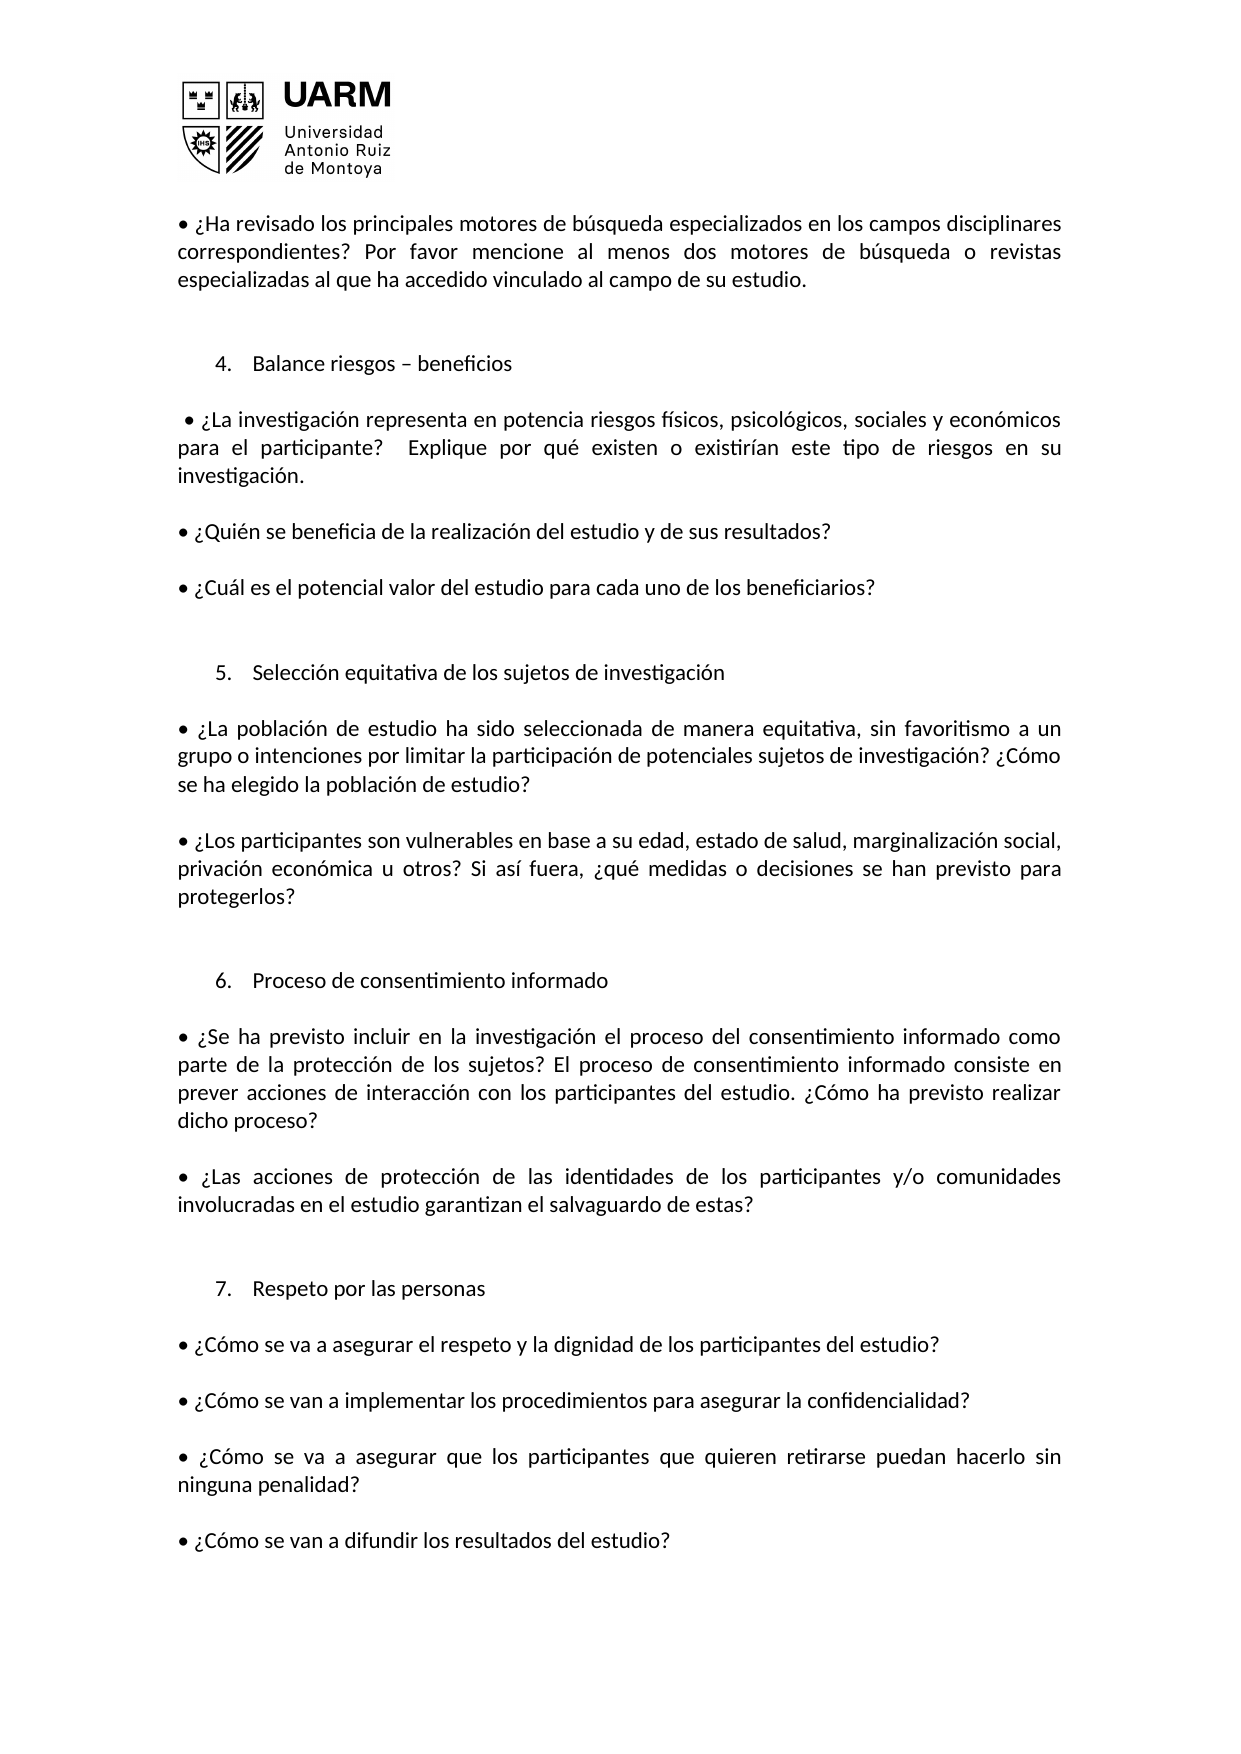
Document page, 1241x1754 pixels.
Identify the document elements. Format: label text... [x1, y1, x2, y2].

list Balance riesgos – beneficios [215, 349, 1063, 377]
text • ¿Las acciones de protección de las identidades de los participantes y/o comunidades involucradas en el estudio garantizan el salvaguardo de estas? [177, 1162, 1063, 1218]
text • ¿Cómo se va a asegurar el respeto y la dignidad de los participantes del estudio? [177, 1330, 1063, 1358]
text • ¿Cómo se van a difundir los resultados del estudio? [177, 1526, 1063, 1554]
text • ¿Cómo se va a asegurar que los participantes que quieren retirarse puedan hacerlo sin ninguna penalidad? [177, 1442, 1063, 1498]
text • ¿Quién se beneficia de la realización del estudio y de sus resultados? [177, 517, 1063, 546]
text • ¿Cuál es el potencial valor del estudio para cada uno de los beneficiarios? [177, 573, 1063, 602]
list Selección equitativa de los sujetos de investigación [215, 658, 1063, 686]
text • ¿La investigación representa en potencia riesgos físicos, psicológicos, sociales y económicos para el participante? Explique por qué existen o existirían este tipo de riesgos en su investigación. [177, 405, 1063, 489]
text • ¿Ha revisado los principales motores de búsqueda especializados en los campos disciplinares correspondientes? Por favor mencione al menos dos motores de búsqueda o revistas especializadas al que ha accedido vinculado al campo de su estudio. [177, 209, 1063, 293]
list Proceso de consentimiento informado [215, 966, 1063, 994]
text • ¿Se ha previsto incluir en la investigación el proceso del consentimiento informado como parte de la protección de los sujetos? El proceso de consentimiento informado consiste en prever acciones de interacción con los participantes del estudio. ¿Cómo ha previsto realizar dicho proceso? [177, 1022, 1063, 1134]
list Respeto por las personas [215, 1274, 1063, 1302]
picture [177, 73, 395, 182]
text • ¿Cómo se van a implementar los procedimientos para asegurar la confidencialidad? [177, 1386, 1063, 1414]
text • ¿Los participantes son vulnerables en base a su edad, estado de salud, marginalización social, privación económica u otros? Si así fuera, ¿qué medidas o decisiones se han previsto para protegerlos? [177, 826, 1063, 910]
text • ¿La población de estudio ha sido seleccionada de manera equitativa, sin favoritismo a un grupo o intenciones por limitar la participación de potenciales sujetos de investigación? ¿Cómo se ha elegido la población de estudio? [177, 714, 1063, 798]
